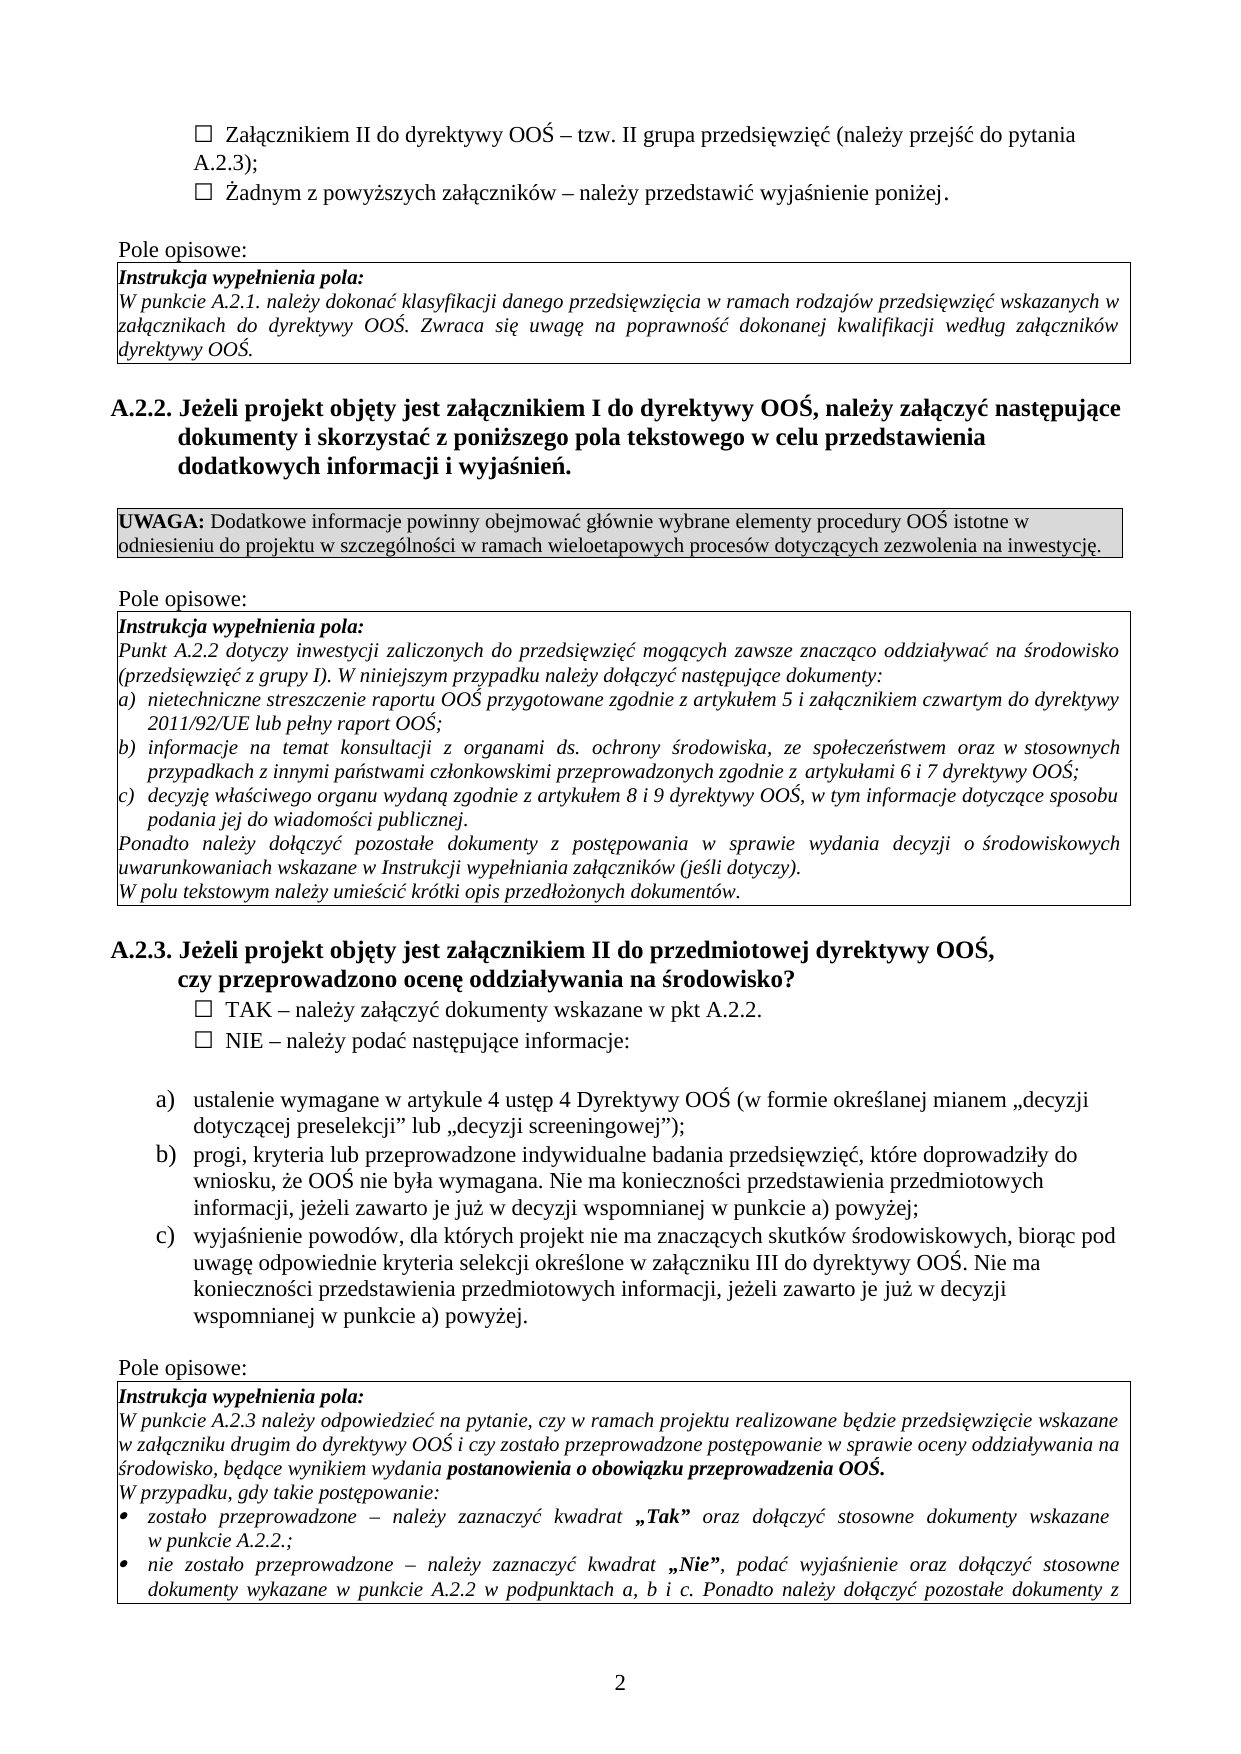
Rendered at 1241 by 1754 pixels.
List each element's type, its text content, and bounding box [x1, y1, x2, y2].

text Instrukcja wypełnienia pola: [118, 263, 1130, 286]
text Punkt A.2.2 dotyczy inwestycji zaliczonych do przedsięwzięć mogących zawsze znacząco oddziaływać na środowisko (przedsięwzięć z grupy I). W niniejszym przypadku należy dołączyć następujące dokumenty: [118, 638, 1122, 687]
list nietechniczne streszczenie raportu OOŚ przygotowane zgodnie z artykułem 5 i załącznikiem czwartym do dyrektywy 2011/92/UE lub pełny raport OOŚ; [118, 687, 1122, 735]
list zostało przeprowadzone – należy zaznaczyć kwadrat „Tak” oraz dołączyć stosowne dokumenty wskazane w punkcie A.2.2.; [118, 1504, 1122, 1549]
text Instrukcja wypełnienia pola: [118, 1382, 1130, 1408]
list informacje na temat konsultacji z organami ds. ochrony środowiska, ze społeczeństwem oraz w stosownych przypadkach z innymi państwami członkowskimi przeprowadzonych zgodnie z artykułami 6 i 7 dyrektywy OOŚ; [118, 735, 1122, 783]
text Żadnym z powyższych załączników – należy przedstawić wyjaśnienie poniżej. [193, 176, 1122, 207]
list ustalenie wymagane w artykule 4 ustęp 4 Dyrektywy OOŚ (w formie określanej mianem „decyzji dotyczącej preselekcji” lub „decyzji screeningowej”); [156, 1084, 1122, 1139]
list decyzję właściwego organu wydaną zgodnie z artykułem 8 i 9 dyrektywy OOŚ, w tym informacje dotyczące sposobu podania jej do wiadomości publicznej. [118, 783, 1122, 831]
text W polu tekstowym należy umieścić krótki opis przedłożonych dokumentów. [118, 876, 1130, 905]
text NIE – należy podać następujące informacje: [193, 1024, 1122, 1055]
text Pole opisowe: [118, 585, 1122, 611]
text TAK – należy załączyć dokumenty wskazane w pkt A.2.2. [193, 992, 1122, 1024]
text Pole opisowe: [118, 1354, 1122, 1381]
list progi, kryteria lub przeprowadzone indywidualne badania przedsięwzięć, które doprowadziły do wniosku, że OOŚ nie była wymagana. Nie ma konieczności przedstawienia przedmiotowych informacji, jeżeli zawarto je już w decyzji wspomnianej w punkcie a) powyżej; [156, 1139, 1122, 1220]
text W punkcie A.2.3 należy odpowiedzieć na pytanie, czy w ramach projektu realizowane będzie przedsięwzięcie wskazane w załączniku drugim do dyrektywy OOŚ i czy zostało przeprowadzone postępowanie w sprawie oceny oddziaływania na środowisko, będące wynikiem wydania postanowienia o obowiązku przeprowadzenia OOŚ. [118, 1408, 1122, 1480]
text UWAGA: Dodatkowe informacje powinny obejmować głównie wybrane elementy procedury OOŚ istotne w odniesieniu do projektu w szczególności w ramach wieloetapowych procesów dotyczących zezwolenia na inwestycję. [118, 509, 1122, 557]
list Jeżeli projekt objęty jest załącznikiem I do dyrektywy OOŚ, należy załączyć następujące dokumenty i skorzystać z poniższego pola tekstowego w celu przedstawienia dodatkowych informacji i wyjaśnień. [110, 393, 1122, 479]
list Jeżeli projekt objęty jest załącznikiem II do przedmiotowej dyrektywy OOŚ, czy przeprowadzono ocenę oddziaływania na środowisko? [110, 935, 1122, 992]
text W punkcie A.2.1. należy dokonać klasyfikacji danego przedsięwzięcia w ramach rodzajów przedsięwzięć wskazanych w załącznikach do dyrektywy OOŚ. Zwraca się uwagę na poprawność dokonanej kwalifikacji według załączników dyrektywy OOŚ. [118, 286, 1130, 363]
text W przypadku, gdy takie postępowanie: [118, 1480, 1122, 1504]
text Pole opisowe: [118, 236, 1122, 262]
text Ponadto należy dołączyć pozostałe dokumenty z postępowania w sprawie wydania decyzji o środowiskowych uwarunkowaniach wskazane w Instrukcji wypełniania załączników (jeśli dotyczy). [118, 831, 1122, 876]
text Załącznikiem II do dyrektywy OOŚ – tzw. II grupa przedsięwzięć (należy przejść do pytania A.2.3); [193, 118, 1122, 176]
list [118, 1549, 1130, 1603]
list wyjaśnienie powodów, dla których projekt nie ma znaczących skutków środowiskowych, biorąc pod uwagę odpowiednie kryteria selekcji określone w załączniku III do dyrektywy OOŚ. Nie ma konieczności przedstawienia przedmiotowych informacji, jeżeli zawarto je już w decyzji wspomnianej w punkcie a) powyżej. [156, 1220, 1122, 1328]
text Instrukcja wypełnienia pola: [118, 612, 1130, 638]
